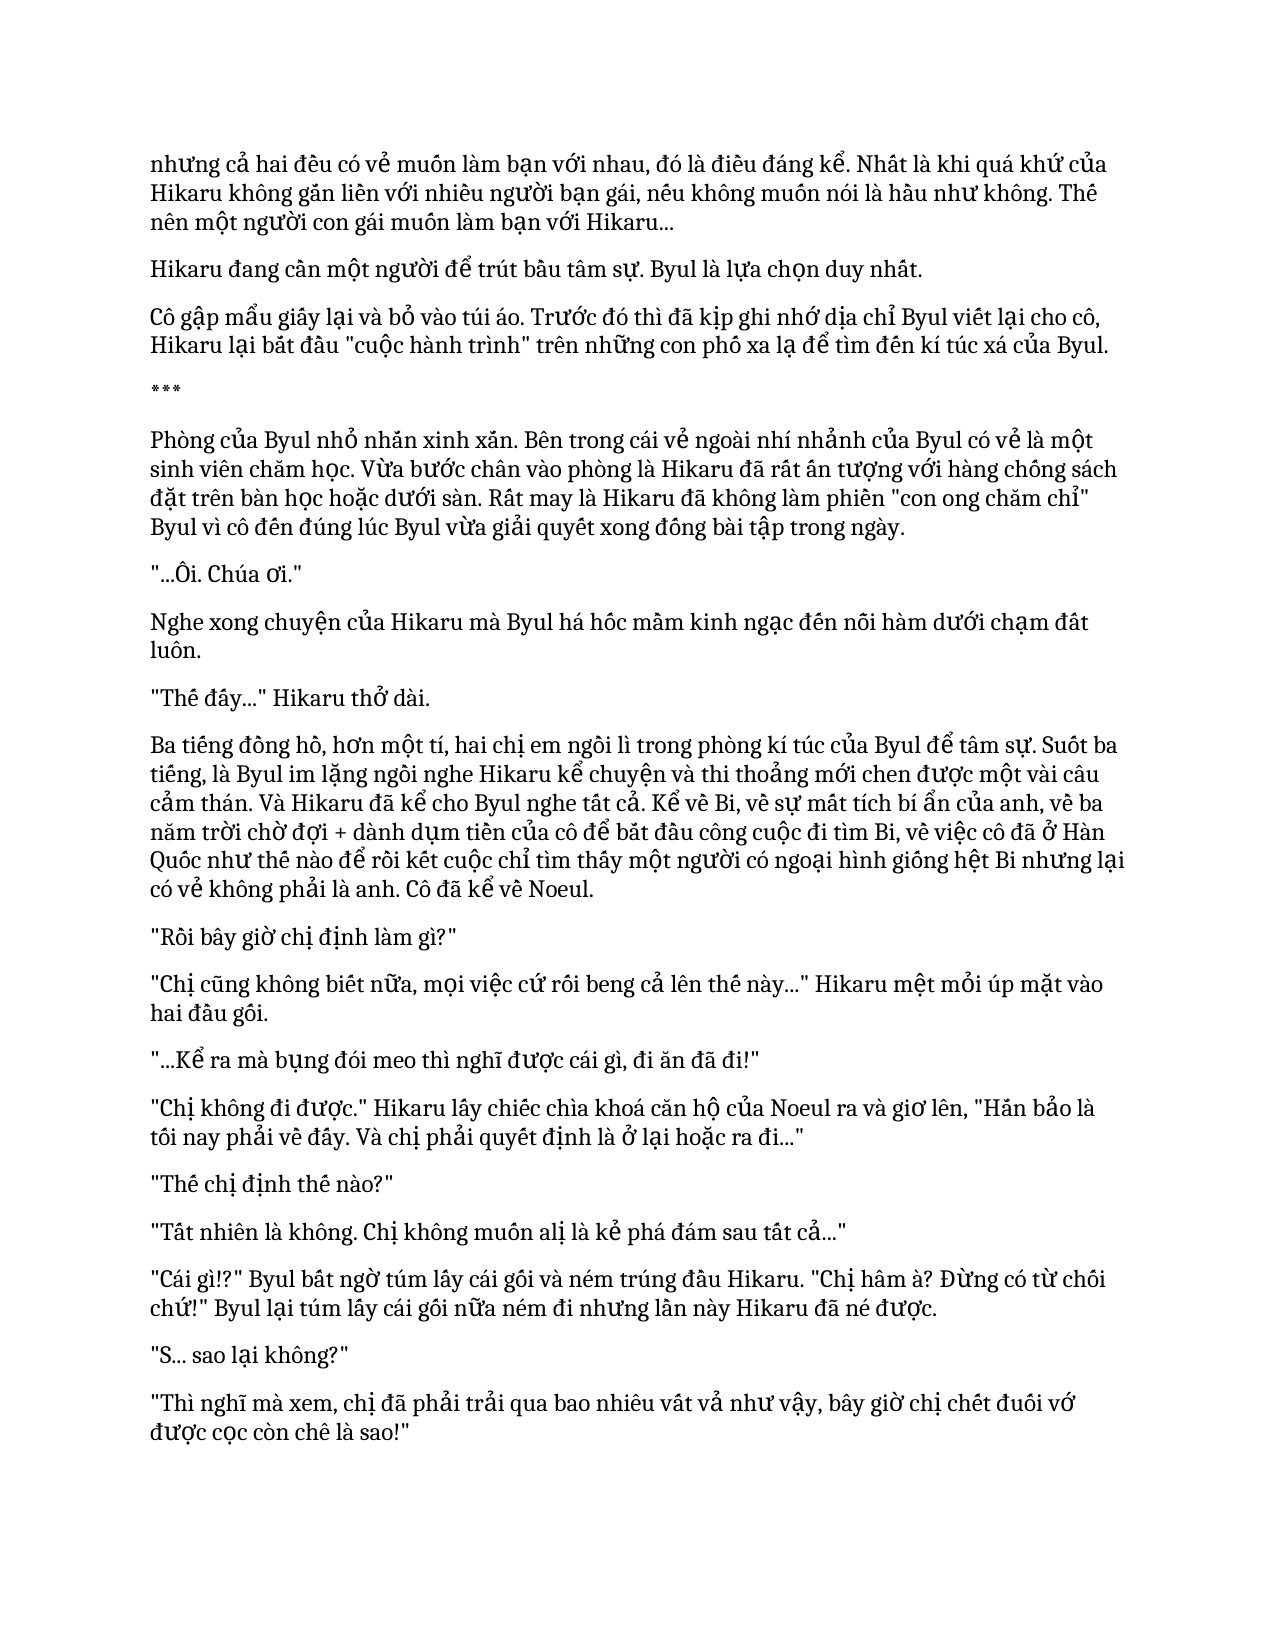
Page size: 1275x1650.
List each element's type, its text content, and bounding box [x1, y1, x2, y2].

text "Thế chị định thế nào?" [150, 1170, 1125, 1199]
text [150, 150, 1125, 236]
text Hikaru đang cần một người để trút bầu tâm sự. Byul là lựa chọn duy nhất. [150, 255, 1125, 284]
text "Chị không đi được." Hikaru lấy chiếc chìa khoá căn hộ của Noeul ra và giơ lên, "Hắn bảo là tối nay phải về đấy. Và chị phải quyết định là ở lại hoặc ra đi..." [150, 1094, 1125, 1151]
text "Cái gì!?" Byul bất ngờ túm lấy cái gối và ném trúng đầu Hikaru. "Chị hâm à? Đừng có từ chối chứ!" Byul lại túm lấy cái gối nữa ném đi nhưng lần này Hikaru đã né được. [150, 1265, 1125, 1322]
text "Chị cũng không biết nữa, mọi việc cứ rối beng cả lên thế này..." Hikaru mệt mỏi úp mặt vào hai đầu gối. [150, 970, 1125, 1027]
text Nghe xong chuyện của Hikaru mà Byul há hốc mầm kinh ngạc đến nỗi hàm dưới chạm đất luôn. [150, 607, 1125, 665]
text "Thì nghĩ mà xem, chị đã phải trải qua bao nhiêu vất vả như vậy, bây giờ chị chết đuối vớ được cọc còn chê là sao!" [150, 1389, 1125, 1446]
text "Rồi bây giờ chị định làm gì?" [150, 922, 1125, 951]
text Ba tiếng đồng hồ, hơn một tí, hai chị em ngồi lì trong phòng kí túc của Byul để tâm sự. Suốt ba tiếng, là Byul im lặng ngồi nghe Hikaru kể chuyện và thi thoảng mới chen được một vài câu cảm thán. Và Hikaru đã kể cho Byul nghe tất cả. Kể về Bi, về sự mất tích bí ẩn của anh, về ba năm trời chờ đợi + dành dụm tiền của cô để bắt đầu công cuộc đi tìm Bi, về việc cô đã ở Hàn Quốc như thế nào để rồi kết cuộc chỉ tìm thấy một người có ngoại hình giống hệt Bi nhưng lại có vẻ không phải là anh. Cô đã kể về Noeul. [150, 731, 1125, 904]
text Phòng của Byul nhỏ nhắn xinh xắn. Bên trong cái vẻ ngoài nhí nhảnh của Byul có vẻ là một sinh viên chăm học. Vừa bước chân vào phòng là Hikaru đã rất ấn tượng với hàng chống sách đặt trên bàn học hoặc dưới sàn. Rất may là Hikaru đã không làm phiền "con ong chăm chỉ" Byul vì cô đến đúng lúc Byul vừa giải quyết xong đống bài tập trong ngày. [150, 426, 1125, 541]
text "S... sao lại không?" [150, 1341, 1125, 1370]
text *** [150, 379, 1125, 407]
text Cô gập mẩu giấy lại và bỏ vào túi áo. Trước đó thì đã kịp ghi nhớ dịa chỉ Byul viết lại cho cô, Hikaru lại bắt đầu "cuộc hành trình" trên những con phố xa lạ để tìm đến kí túc xá của Byul. [150, 302, 1125, 360]
text "...Ôi. Chúa ơi." [150, 560, 1125, 589]
text "...Kể ra mà bụng đói meo thì nghĩ được cái gì, đi ăn đã đi!" [150, 1046, 1125, 1075]
text "Tất nhiên là không. Chị không muốn alị là kẻ phá đám sau tất cả..." [150, 1217, 1125, 1246]
text "Thế đấy..." Hikaru thở dài. [150, 684, 1125, 712]
